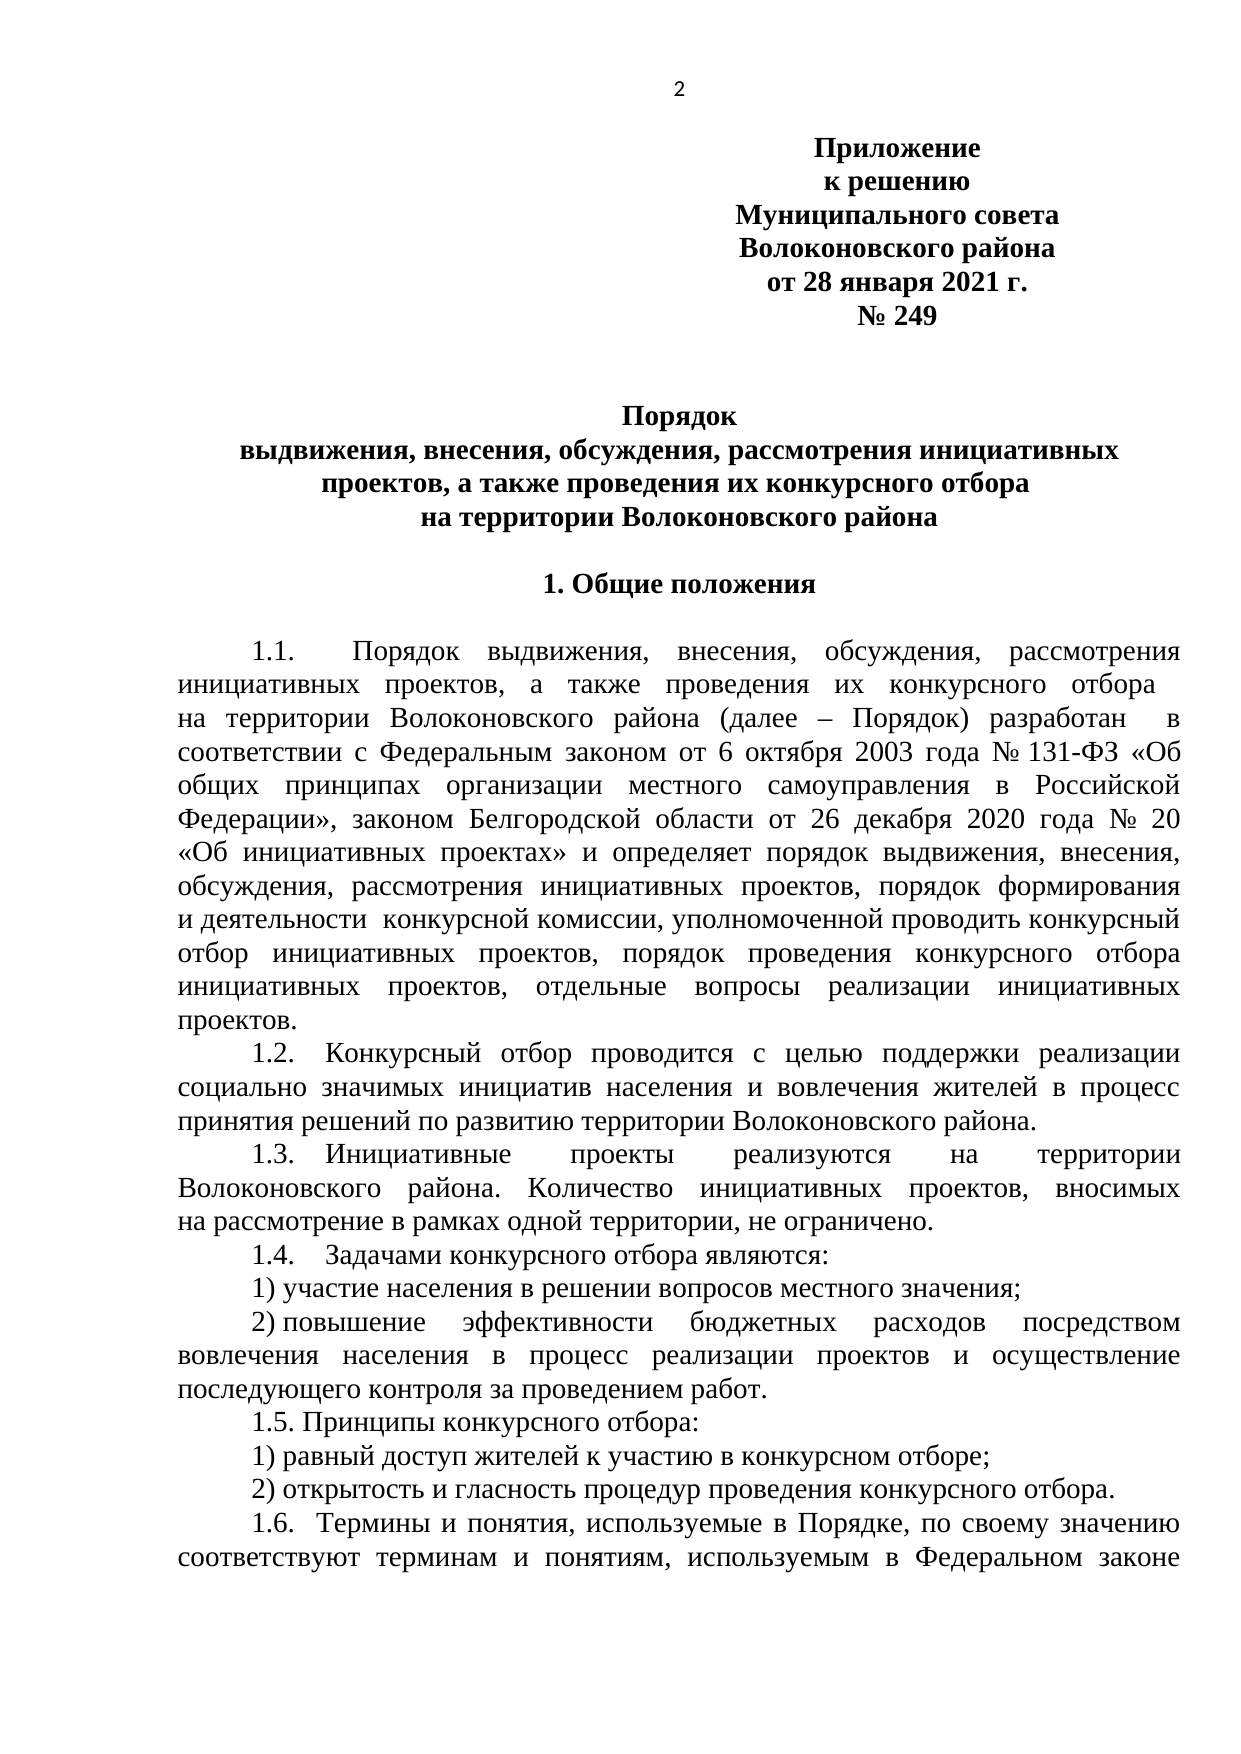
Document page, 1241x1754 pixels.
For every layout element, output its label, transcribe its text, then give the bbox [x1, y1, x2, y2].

list 2) открытость и гласность процедур проведения конкурсного отбора. [177, 1472, 1181, 1505]
text Порядок [177, 398, 1181, 432]
list 2) повышение эффективности бюджетных расходов посредством вовлечения населения в процесс реализации проектов и осуществление последующего контроля за проведением работ. [177, 1304, 1181, 1404]
list 1. Общие положения [177, 566, 1181, 599]
list 1.5. Принципы конкурсного отбора: [177, 1404, 1181, 1438]
list 1) равный доступ жителей к участию в конкурсном отборе; [177, 1438, 1181, 1472]
text выдвижения, внесения, обсуждения, рассмотрения инициативных проектов, а также проведения их конкурсного отбора на территории Волоконовского района [177, 432, 1181, 532]
list Задачами конкурсного отбора являются: [177, 1237, 1181, 1270]
list 1) участие населения в решении вопросов местного значения; [177, 1270, 1181, 1304]
table_header Приложение к решению Муниципального совета Волоконовского района от 28 января 2021 г. № 249 [650, 130, 1137, 331]
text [177, 1505, 1181, 1572]
list Конкурсный отбор проводится с целью поддержки реализации социально значимых инициатив населения и вовлечения жителей в процесс принятия решений по развитию территории Волоконовского района. [177, 1036, 1181, 1136]
list Инициативные проекты реализуются на территории Волоконовского района. Количество инициативных проектов, вносимых на рассмотрение в рамках одной территории, не ограничено. [177, 1136, 1181, 1237]
list Порядок выдвижения, внесения, обсуждения, рассмотрения инициативных проектов, а также проведения их конкурсного отбора на территории Волоконовского района (далее – Порядок) разработан в соответствии с Федеральным законом от 6 октября 2003 года № 131-ФЗ «Об общих принципах организации местного самоуправления в Российской Федерации», законом Белгородской области от 26 декабря 2020 года № 20 «Об инициативных проектах» и определяет порядок выдвижения, внесения, обсуждения, рассмотрения инициативных проектов, порядок формирования и деятельности конкурсной комиссии, уполномоченной проводить конкурсный отбор инициативных проектов, порядок проведения конкурсного отбора инициативных проектов, отдельные вопросы реализации инициативных проектов. [177, 633, 1181, 1036]
